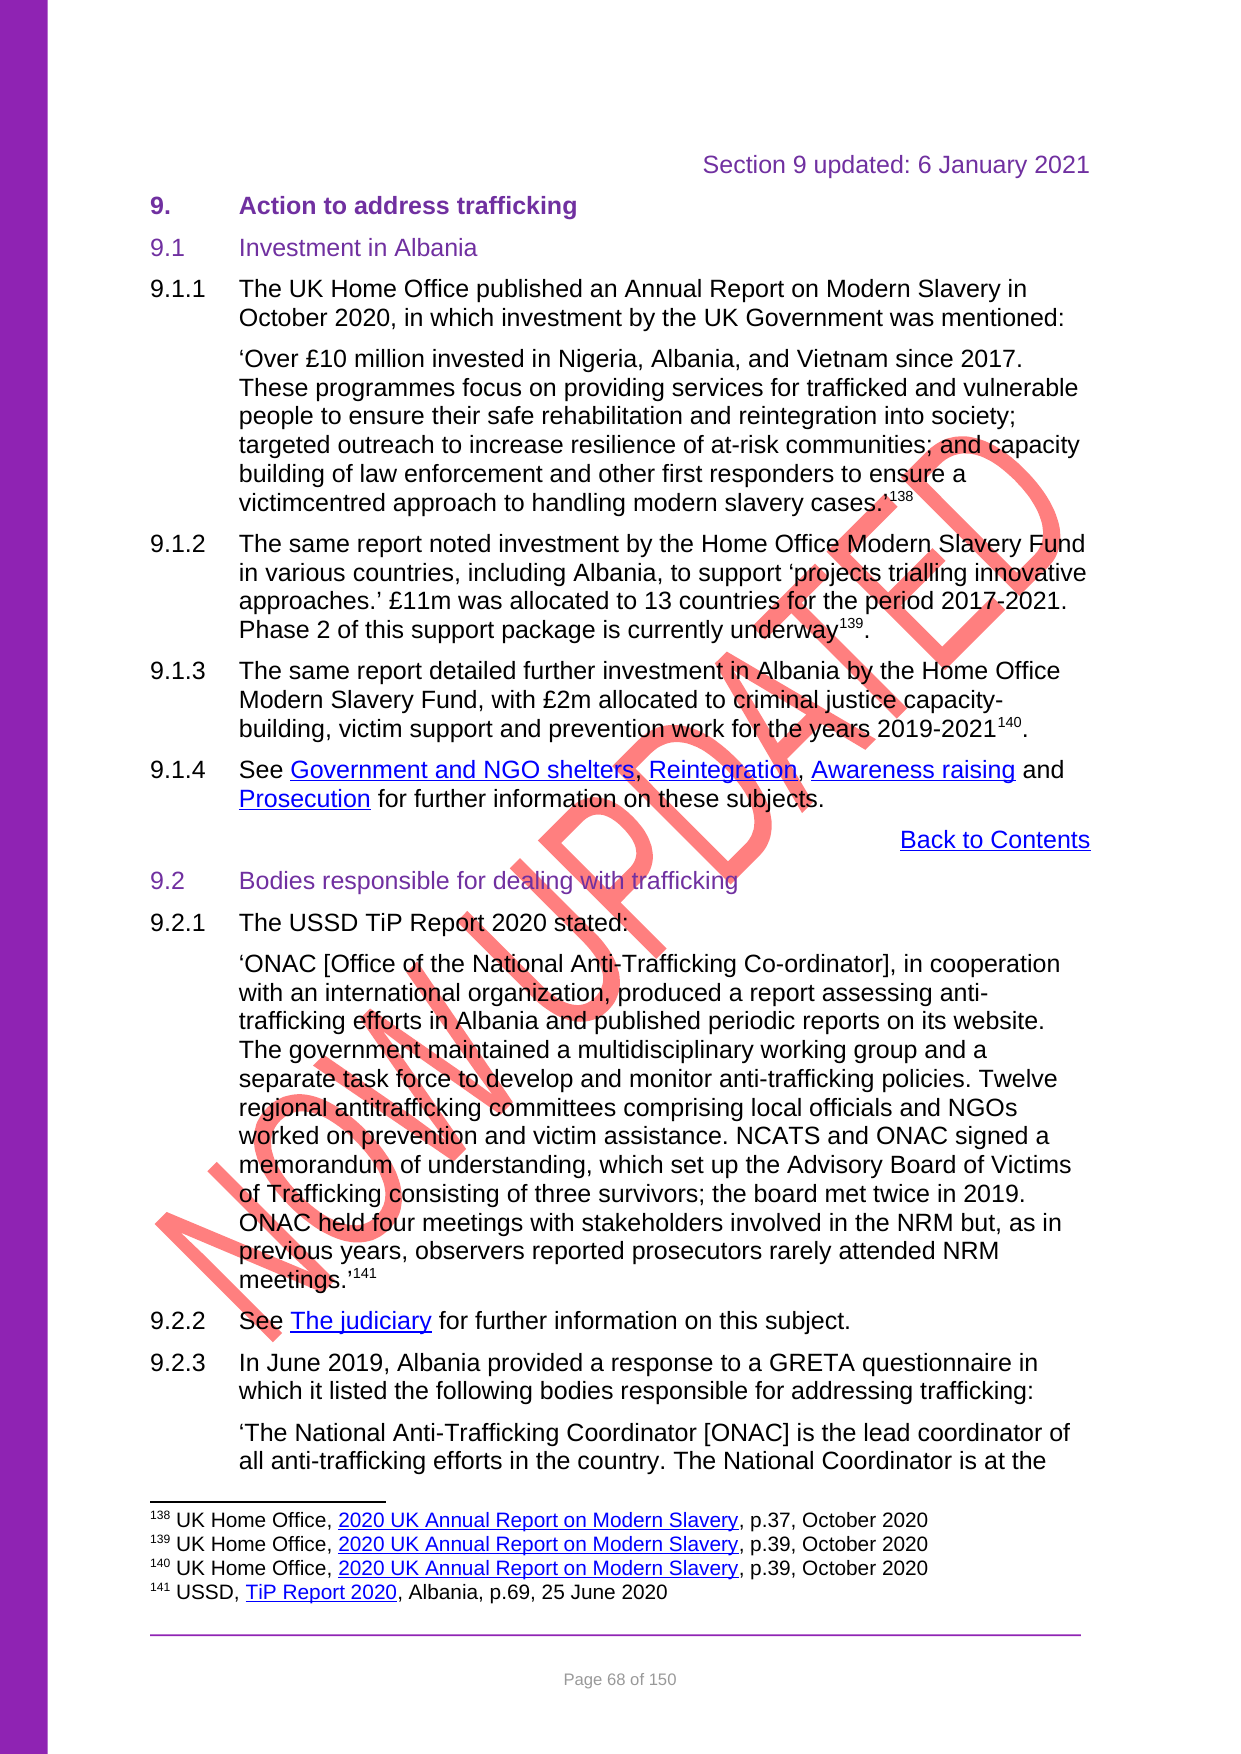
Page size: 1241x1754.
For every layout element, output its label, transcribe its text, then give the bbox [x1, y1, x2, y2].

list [239, 1417, 1090, 1475]
list The same report noted investment by the Home Office Modern Slavery Fund in various countries, including Albania, to support ‘projects trialling innovative approaches.’ £11m was allocated to 13 countries for the period 2017-2021. Phase 2 of this support package is currently underway. [150, 529, 1090, 644]
list The same report detailed further investment in Albania by the Home Office Modern Slavery Fund, with £2m allocated to criminal justice capacity-building, victim support and prevention work for the years 2019-2021. [150, 656, 1090, 742]
list ‘ONAC [Office of the National Anti-Trafficking Co-ordinator], in cooperation with an international organization, produced a report assessing anti-trafficking efforts in Albania and published periodic reports on its website. The government maintained a multidisciplinary working group and a separate task force to develop and monitor anti-trafficking policies. Twelve regional antitrafficking committees comprising local officials and NGOs worked on prevention and victim assistance. NCATS and ONAC signed a memorandum of understanding, which set up the Advisory Board of Victims of Trafficking consisting of three survivors; the board met twice in 2019. ONAC held four meetings with stakeholders involved in the NRM but, as in previous years, observers reported prosecutors rarely attended NRM meetings.’ [239, 949, 1090, 1294]
subtitle Investment in Albania [150, 232, 1090, 261]
list See Government and NGO shelters, Reintegration, Awareness raising and Prosecution for further information on these subjects. [150, 755, 1090, 812]
subtitle Action to address trafficking [150, 191, 1090, 220]
list In June 2019, Albania provided a response to a GRETA questionnaire in which it listed the following bodies responsible for addressing trafficking: [150, 1347, 1090, 1405]
text Section 9 updated: 6 January 2021 [150, 150, 1090, 179]
subtitle Bodies responsible for dealing with trafficking [150, 866, 1090, 895]
list ‘Over £10 million invested in Nigeria, Albania, and Vietnam since 2017. These programmes focus on providing services for trafficked and vulnerable people to ensure their safe rehabilitation and reintegration into society; targeted outreach to increase resilience of at-risk communities; and capacity building of law enforcement and other first responders to ensure a victimcentred approach to handling modern slavery cases.’ [239, 344, 1090, 516]
list The UK Home Office published an Annual Report on Modern Slavery in October 2020, in which investment by the UK Government was mentioned: [150, 274, 1090, 331]
list Back to Contents [239, 825, 1090, 854]
list See The judiciary for further information on this subject. [150, 1306, 1090, 1335]
list The USSD TiP Report 2020 stated: [150, 907, 1090, 936]
